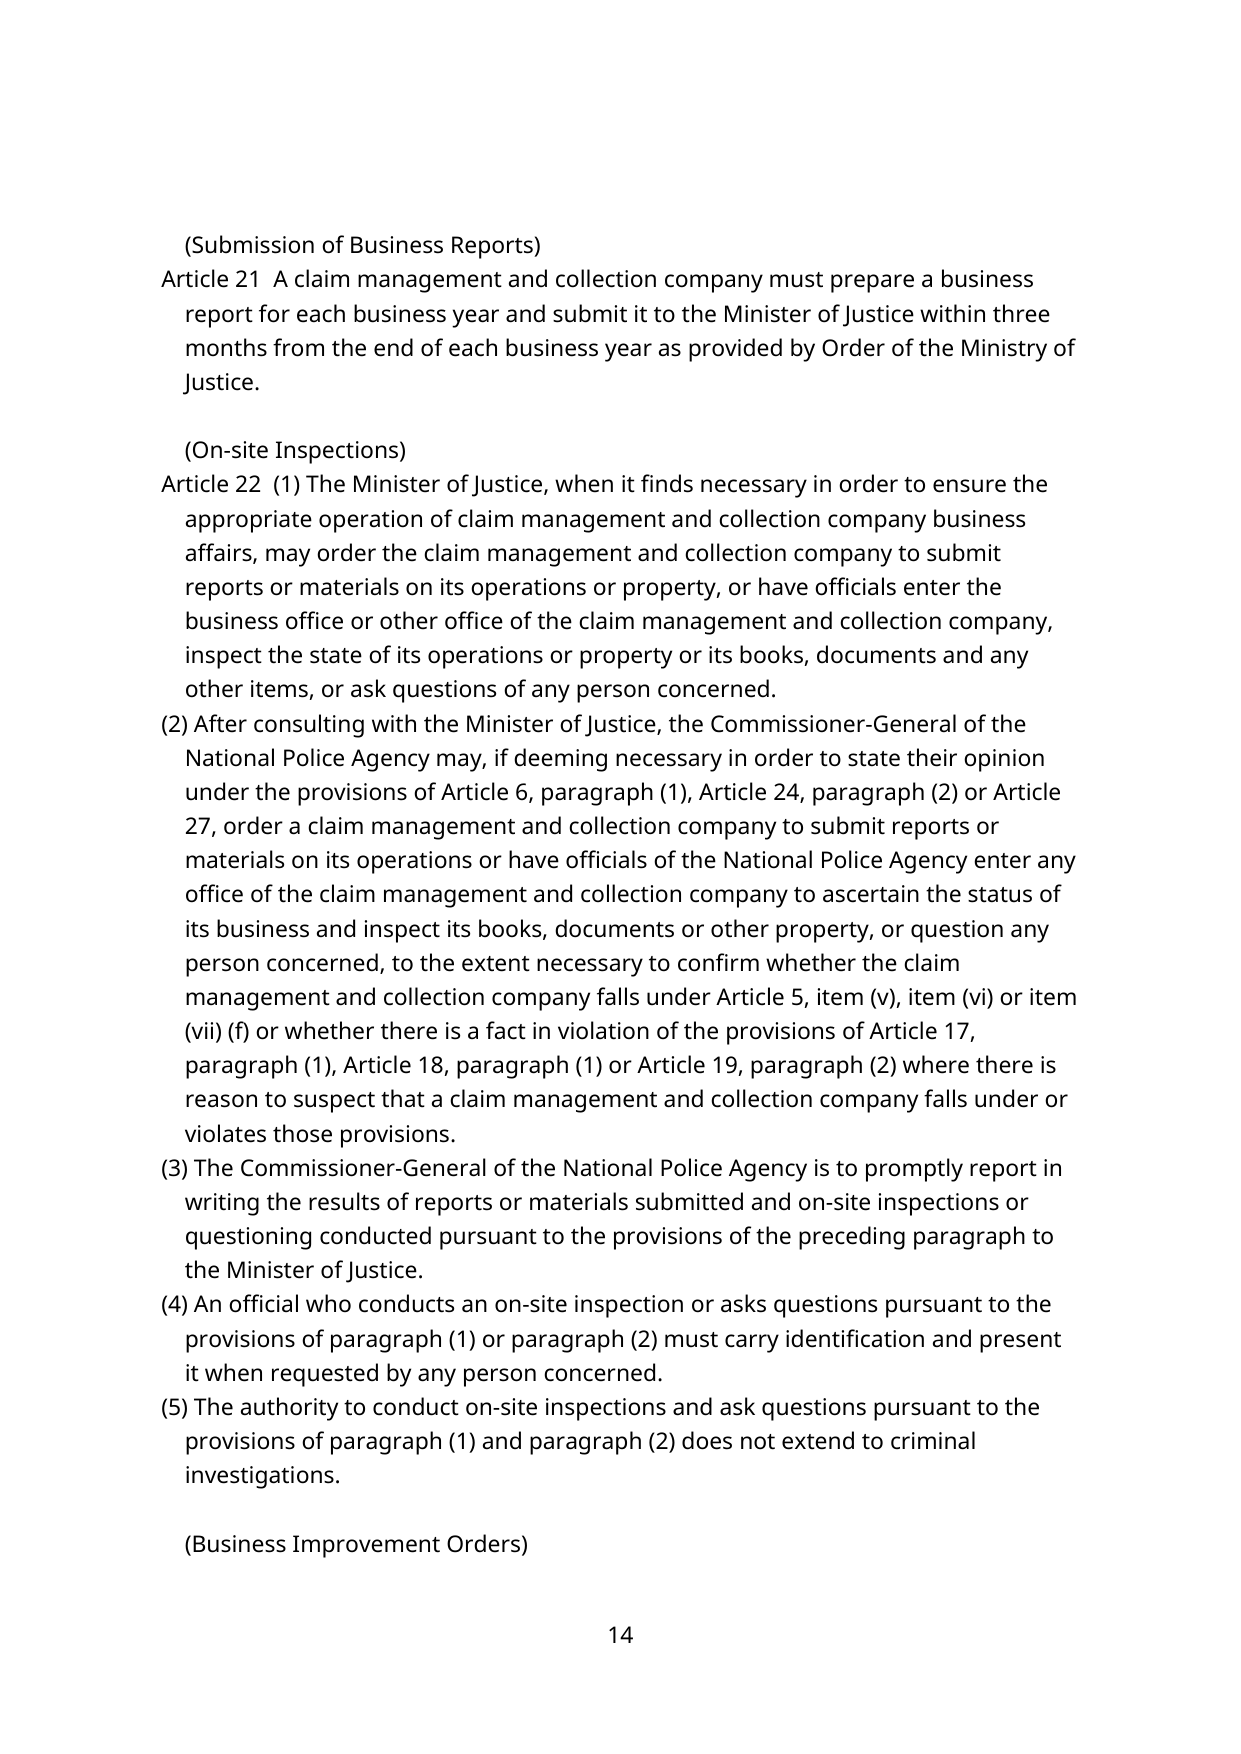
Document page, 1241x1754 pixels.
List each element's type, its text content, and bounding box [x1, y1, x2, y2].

text (On-site Inspections) [184, 433, 1079, 467]
text (5) The authority to conduct on-site inspections and ask questions pursuant to the provisions of paragraph (1) and paragraph (2) does not extend to criminal investigations. [161, 1389, 1079, 1492]
text (2) After consulting with the Minister of Justice, the Commissioner-General of the National Police Agency may, if deeming necessary in order to state their opinion under the provisions of Article 6, paragraph (1), Article 24, paragraph (2) or Article 27, order a claim management and collection company to submit reports or materials on its operations or have officials of the National Police Agency enter any office of the claim management and collection company to ascertain the status of its business and inspect its books, documents or other property, or question any person concerned, to the extent necessary to confirm whether the claim management and collection company falls under Article 5, item (v), item (vi) or item (vii) (f) or whether there is a fact in violation of the provisions of Article 17, paragraph (1), Article 18, paragraph (1) or Article 19, paragraph (2) where there is reason to suspect that a claim management and collection company falls under or violates those provisions. [161, 706, 1079, 1150]
text (Submission of Business Reports) [184, 228, 1079, 262]
text Article 22 (1) The Minister of Justice, when it finds necessary in order to ensure the appropriate operation of claim management and collection company business affairs, may order the claim management and collection company to submit reports or materials on its operations or property, or have officials enter the business office or other office of the claim management and collection company, inspect the state of its operations or property or its books, documents and any other items, or ask questions of any person concerned. [161, 467, 1079, 706]
text (4) An official who conducts an on-site inspection or asks questions pursuant to the provisions of paragraph (1) or paragraph (2) must carry identification and present it when requested by any person concerned. [161, 1287, 1079, 1389]
text Article 21 A claim management and collection company must prepare a business report for each business year and submit it to the Minister of Justice within three months from the end of each business year as provided by Order of the Ministry of Justice. [161, 262, 1079, 399]
text (3) The Commissioner-General of the National Police Agency is to promptly report in writing the results of reports or materials submitted and on-site inspections or questioning conducted pursuant to the provisions of the preceding paragraph to the Minister of Justice. [161, 1150, 1079, 1287]
text (Business Improvement Orders) [184, 1526, 1079, 1560]
